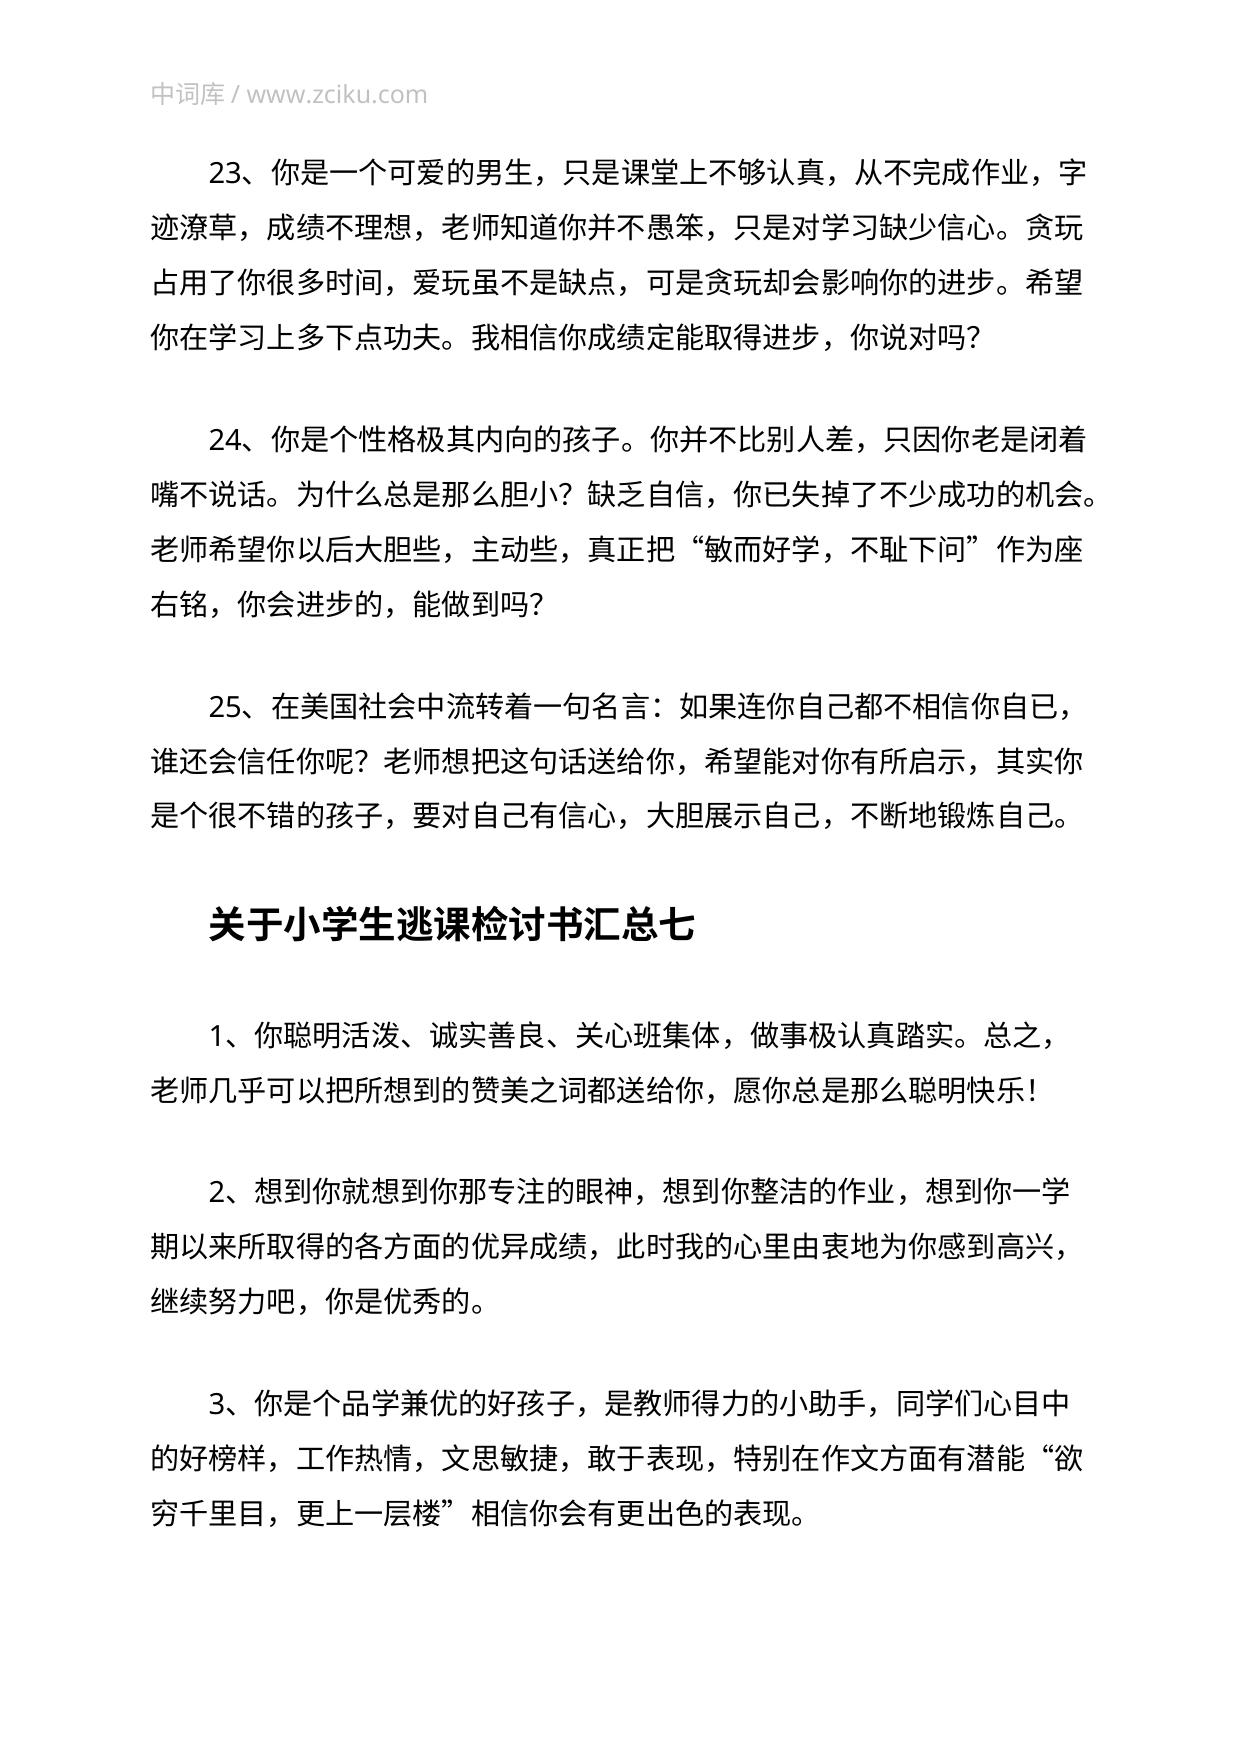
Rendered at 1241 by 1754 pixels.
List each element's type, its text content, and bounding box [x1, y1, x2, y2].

text 2、想到你就想到你那专注的眼神，想到你整洁的作业，想到你一学期以来所取得的各方面的优异成绩，此时我的心里由衷地为你感到高兴，继续努力吧，你是优秀的。 [150, 1169, 1090, 1321]
text 关于小学生逃课检讨书汇总七 [150, 895, 1090, 949]
text 25、在美国社会中流转着一句名言：如果连你自己都不相信你自已，谁还会信任你呢？老师想把这句话送给你，希望能对你有所启示，其实你是个很不错的孩子，要对自己有信心，大胆展示自己，不断地锻炼自己。 [150, 683, 1090, 835]
text 23、你是一个可爱的男生，只是课堂上不够认真，从不完成作业，字迹潦草，成绩不理想，老师知道你并不愚笨，只是对学习缺少信心。贪玩占用了你很多时间，爱玩虽不是缺点，可是贪玩却会影响你的进步。希望你在学习上多下点功夫。我相信你成绩定能取得进步，你说对吗？ [150, 150, 1090, 357]
text 1、你聪明活泼、诚实善良、关心班集体，做事极认真踏实。总之，老师几乎可以把所想到的赞美之词都送给你，愿你总是那么聪明快乐！ [150, 1012, 1090, 1109]
text 24、你是个性格极其内向的孩子。你并不比别人差，只因你老是闭着嘴不说话。为什么总是那么胆小？缺乏自信，你已失掉了不少成功的机会。老师希望你以后大胆些，主动些，真正把“敏而好学，不耻下问”作为座右铭，你会进步的，能做到吗？ [150, 417, 1090, 624]
text 3、你是个品学兼优的好孩子，是教师得力的小助手，同学们心目中的好榜样，工作热情，文思敏捷，敢于表现，特别在作文方面有潜能“欲穷千里目，更上一层楼”相信你会有更出色的表现。 [150, 1381, 1090, 1533]
